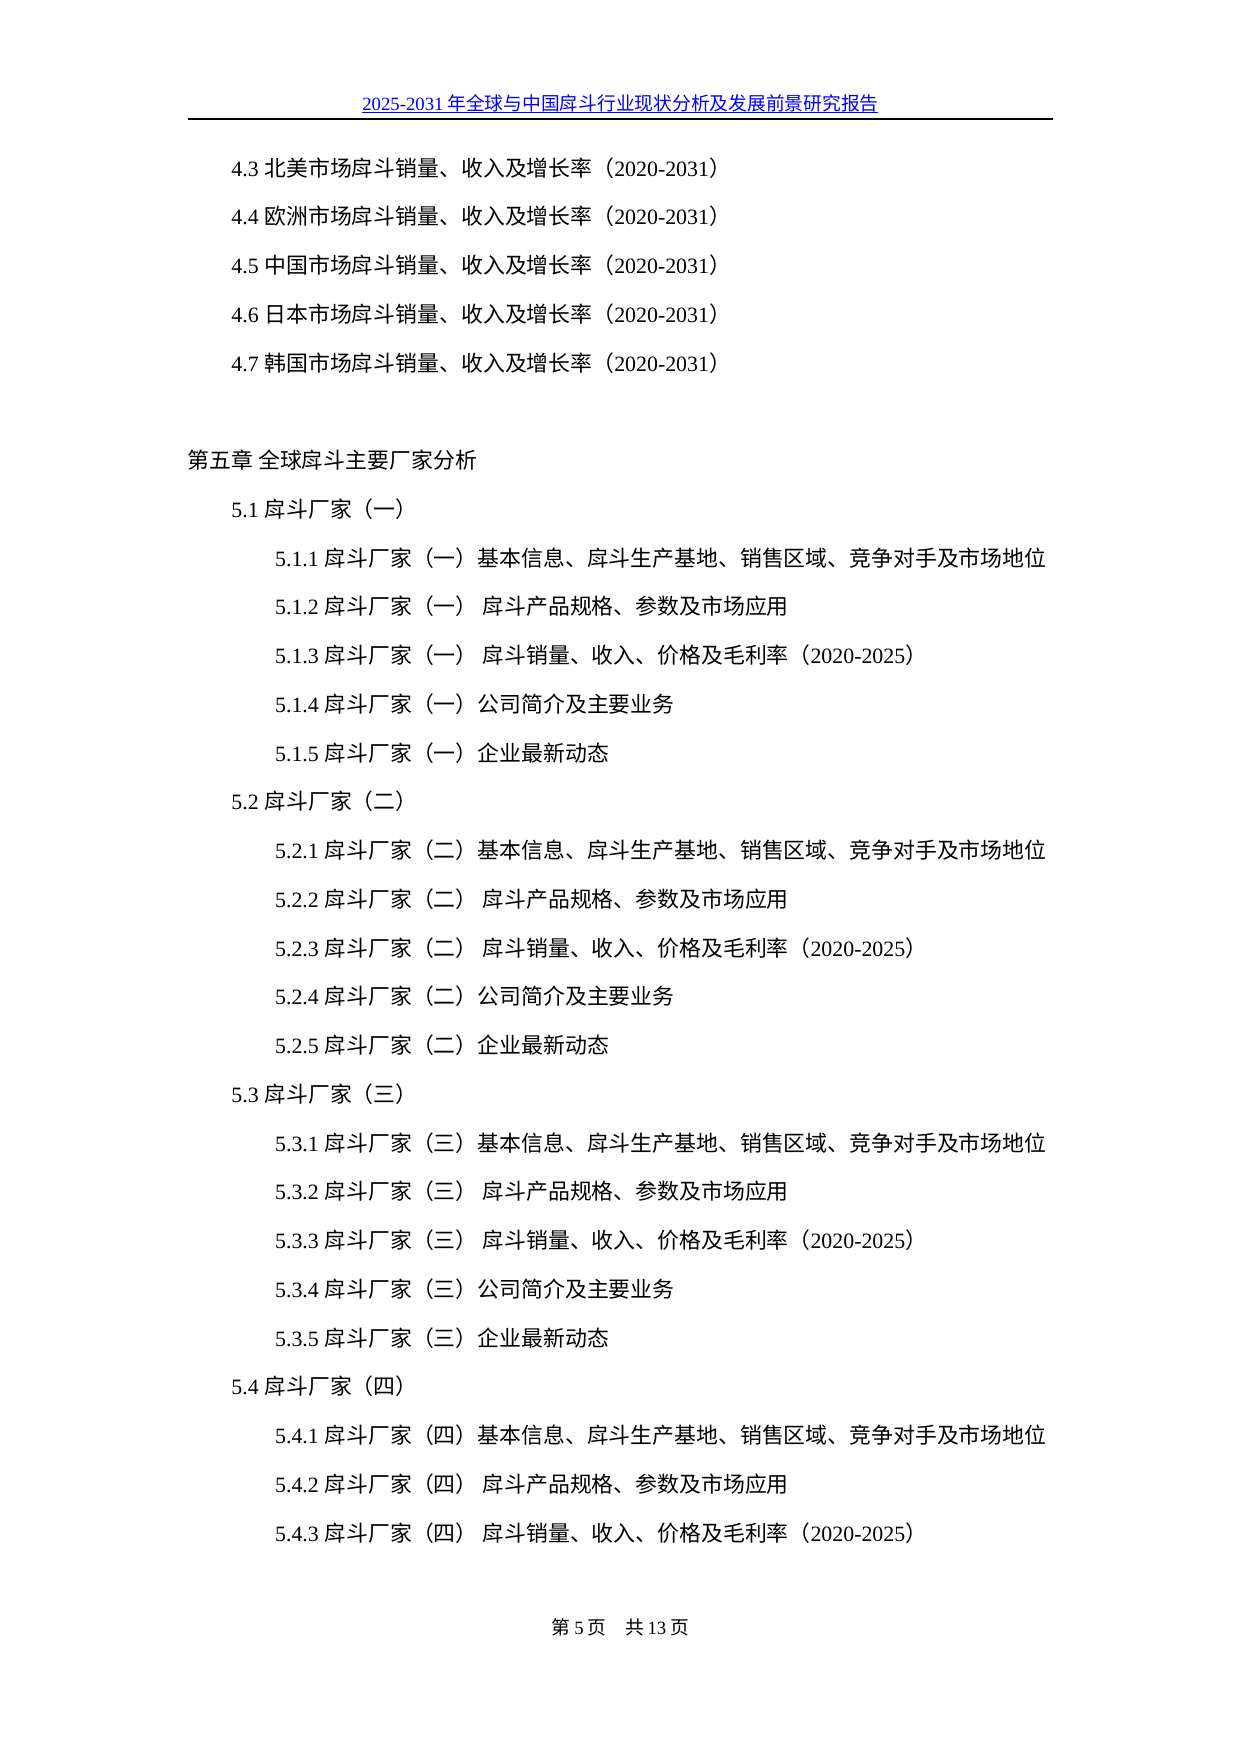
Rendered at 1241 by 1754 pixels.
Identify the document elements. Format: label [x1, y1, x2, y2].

text [187, 150, 1053, 1548]
